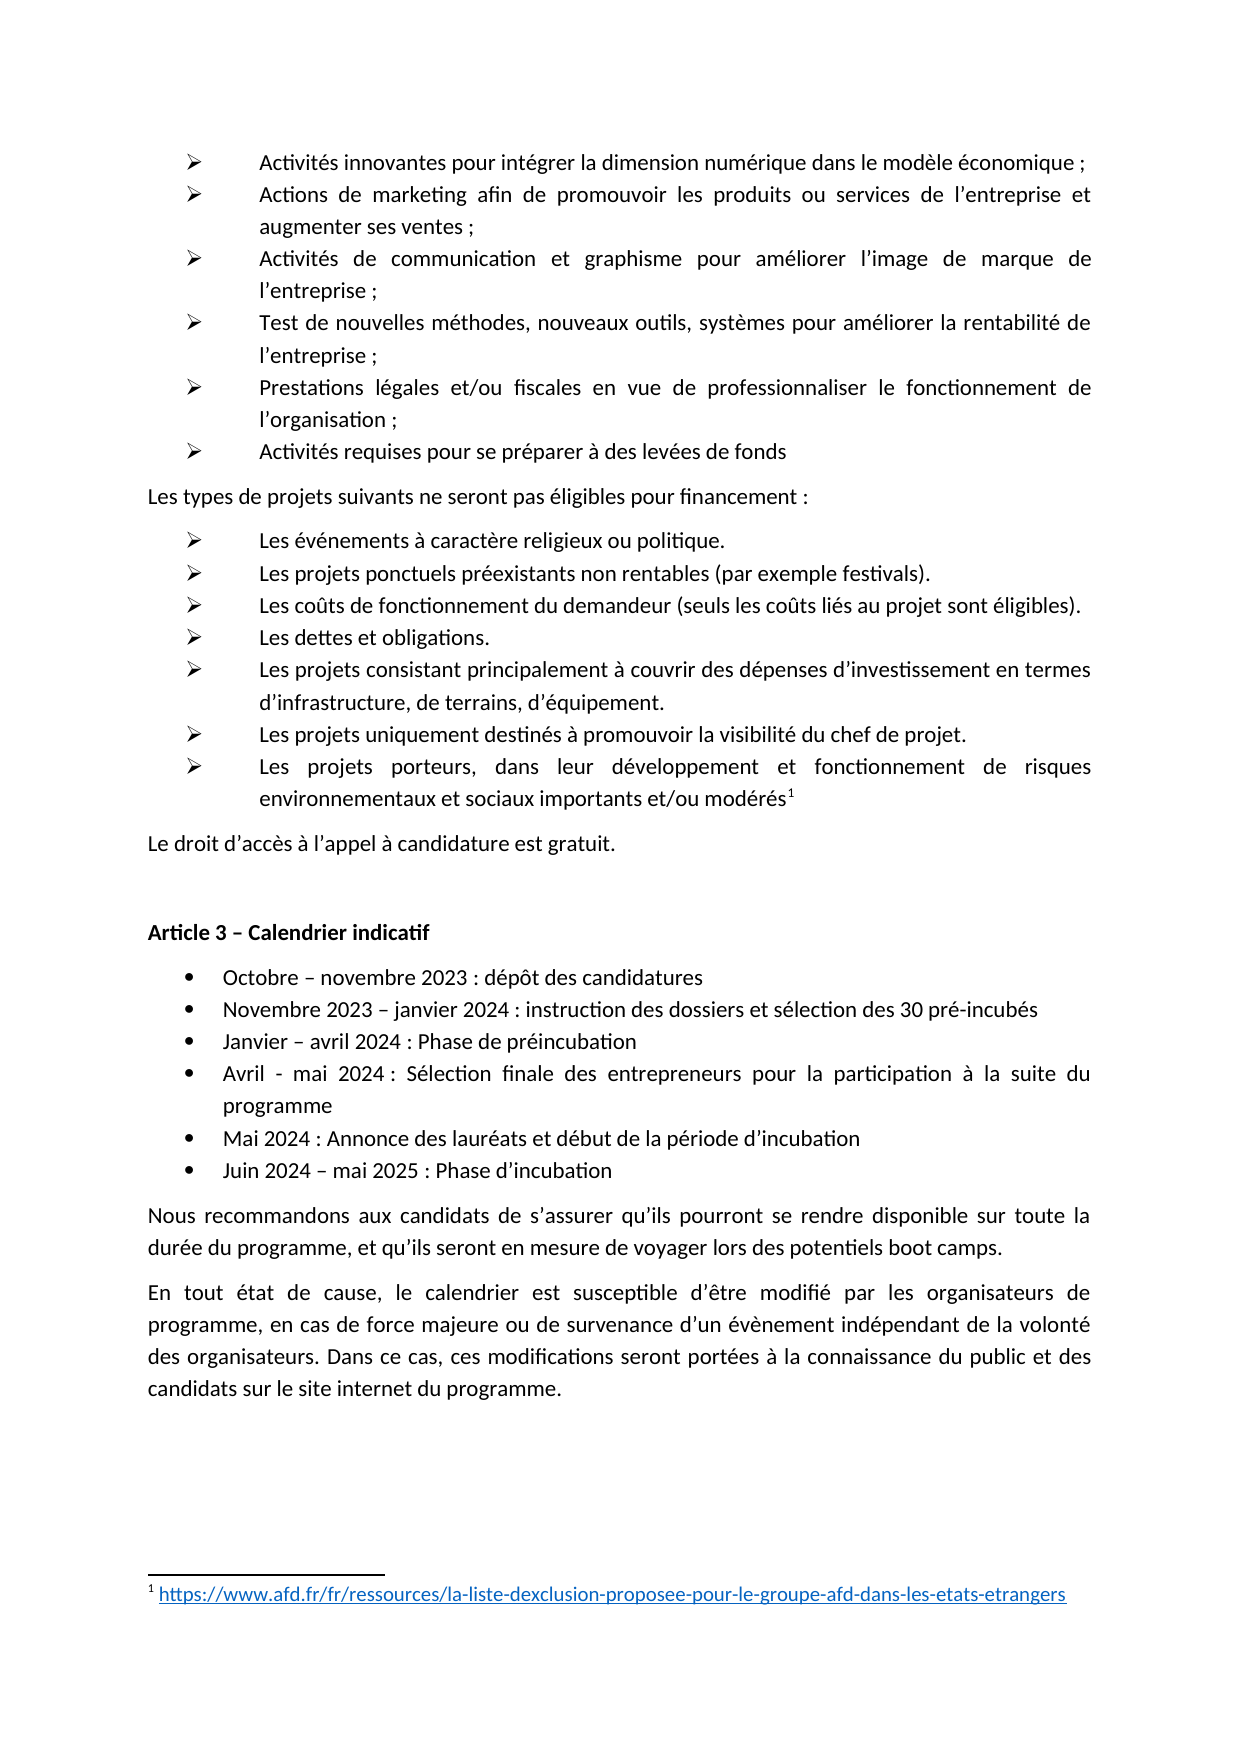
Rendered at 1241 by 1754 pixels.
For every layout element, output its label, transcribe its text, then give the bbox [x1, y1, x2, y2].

text Les types de projets suivants ne seront pas éligibles pour financement : [148, 482, 1093, 510]
list Les projets consistant principalement à couvrir des dépenses d’investissement en termes d’infrastructure, de terrains, d’équipement. [185, 655, 1093, 716]
text Article 3 – Calendrier indicatif [148, 918, 1093, 946]
list Les dettes et obligations. [185, 623, 1093, 651]
list Avril - mai 2024 : Sélection finale des entrepreneurs pour la participation à la suite du programme [185, 1059, 1093, 1120]
list Les projets uniquement destinés à promouvoir la visibilité du chef de projet. [185, 720, 1093, 748]
list Novembre 2023 – janvier 2024 : instruction des dossiers et sélection des 30 pré-incubés [185, 995, 1093, 1023]
list Les événements à caractère religieux ou politique. [185, 527, 1093, 555]
list Activités innovantes pour intégrer la dimension numérique dans le modèle économique ; [185, 148, 1093, 176]
list Les projets ponctuels préexistants non rentables (par exemple festivals). [185, 559, 1093, 587]
list Activités de communication et graphisme pour améliorer l’image de marque de l’entreprise ; [185, 244, 1093, 304]
list Mai 2024 : Annonce des lauréats et début de la période d’incubation [185, 1124, 1093, 1152]
text En tout état de cause, le calendrier est susceptible d’être modifié par les organisateurs de programme, en cas de force majeure ou de survenance d’un évènement indépendant de la volonté des organisateurs. Dans ce cas, ces modifications seront portées à la connaissance du public et des candidats sur le site internet du programme. [148, 1278, 1093, 1402]
text Nous recommandons aux candidats de s’assurer qu’ils pourront se rendre disponible sur toute la durée du programme, et qu’ils seront en mesure de voyager lors des potentiels boot camps. [148, 1201, 1093, 1261]
list Les projets porteurs, dans leur développement et fonctionnement de risques environnementaux et sociaux importants et/ou modérés [185, 752, 1093, 812]
list Juin 2024 – mai 2025 : Phase d’incubation [185, 1156, 1093, 1184]
list Test de nouvelles méthodes, nouveaux outils, systèmes pour améliorer la rentabilité de l’entreprise ; [185, 308, 1093, 369]
list Octobre – novembre 2023 : dépôt des candidatures [185, 963, 1093, 991]
text Le droit d’accès à l’appel à candidature est gratuit. [148, 829, 1093, 857]
list Les coûts de fonctionnement du demandeur (seuls les coûts liés au projet sont éligibles). [185, 591, 1093, 619]
list Actions de marketing afin de promouvoir les produits ou services de l’entreprise et augmenter ses ventes ; [185, 180, 1093, 240]
list Janvier – avril 2024 : Phase de préincubation [185, 1027, 1093, 1055]
list Prestations légales et/ou fiscales en vue de professionnaliser le fonctionnement de l’organisation ; [185, 373, 1093, 433]
list Activités requises pour se préparer à des levées de fonds [185, 437, 1093, 465]
